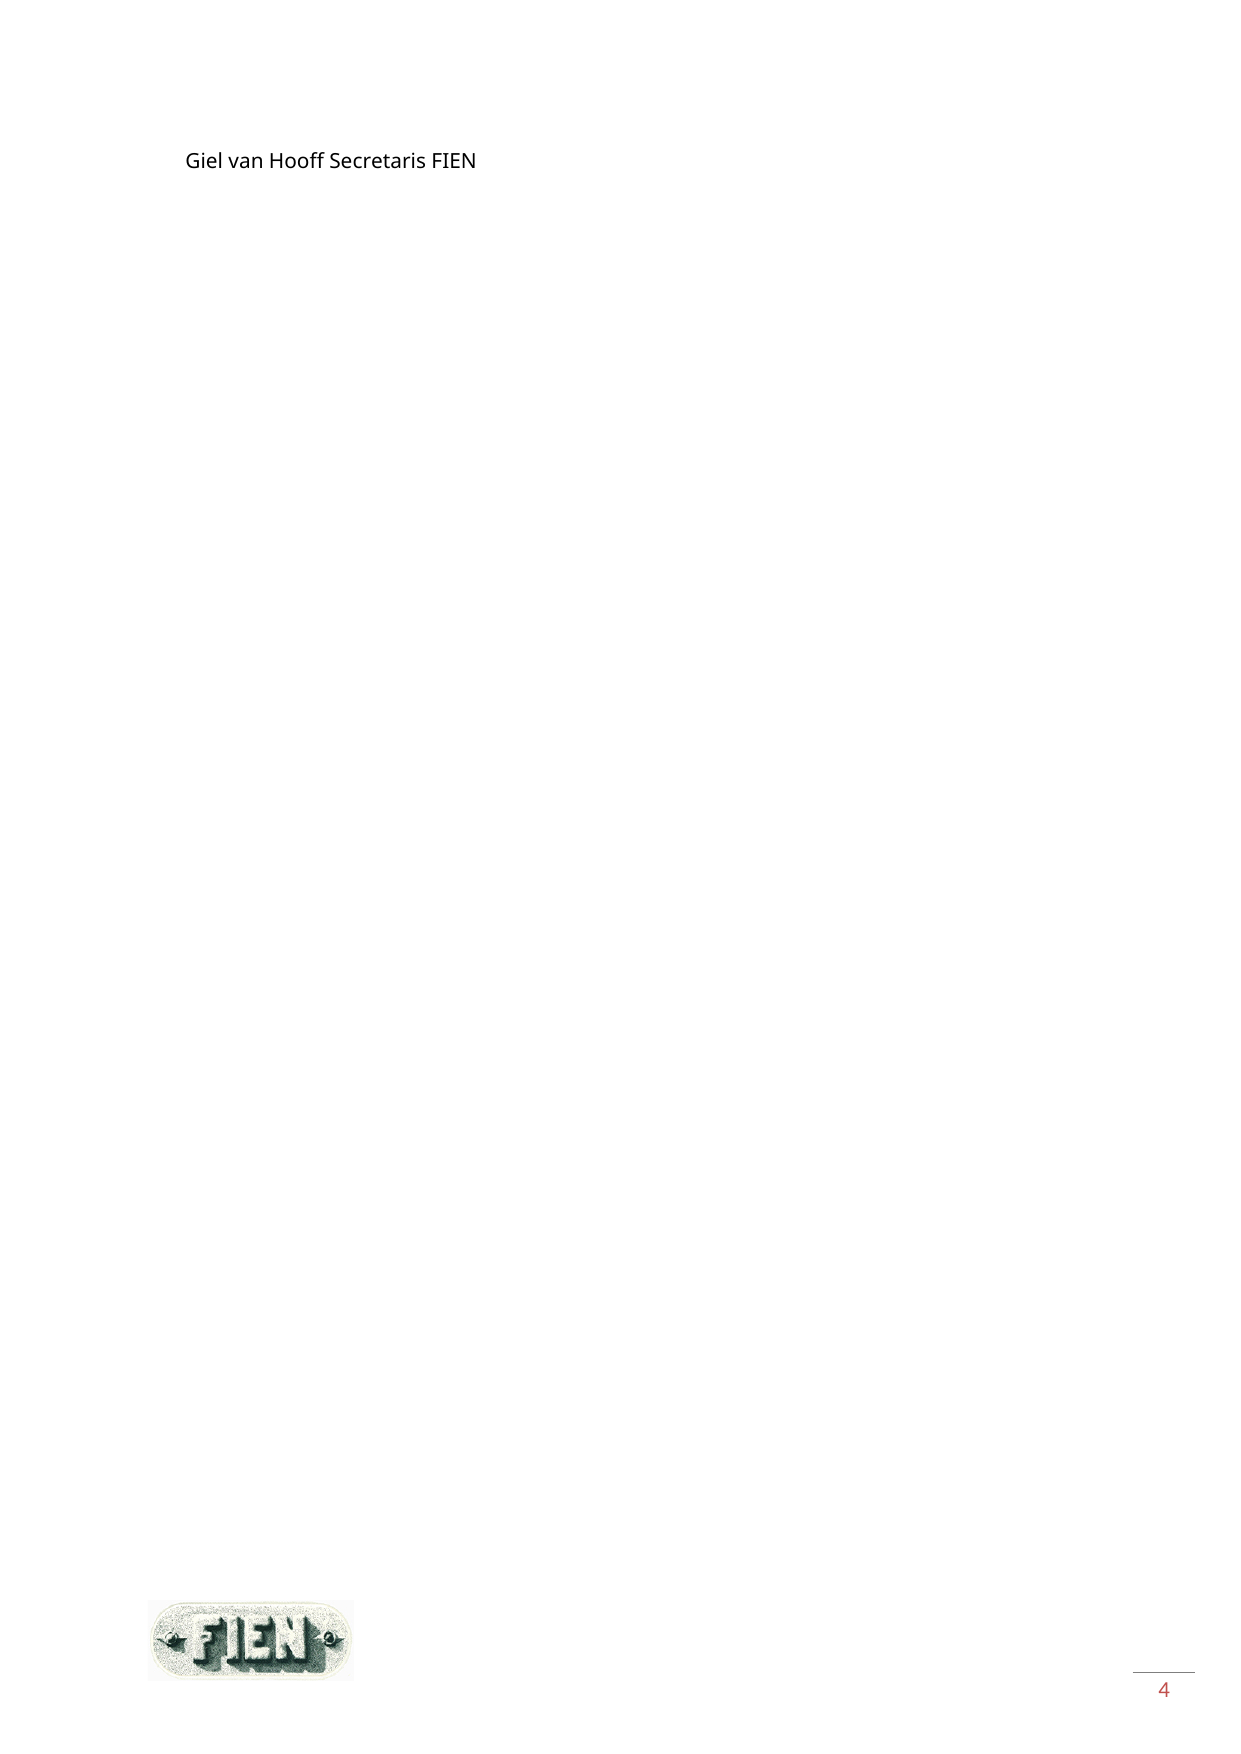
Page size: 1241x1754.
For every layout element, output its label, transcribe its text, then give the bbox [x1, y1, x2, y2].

text Giel van Hooff Secretaris FIEN [185, 147, 1107, 175]
picture [147, 1600, 354, 1681]
